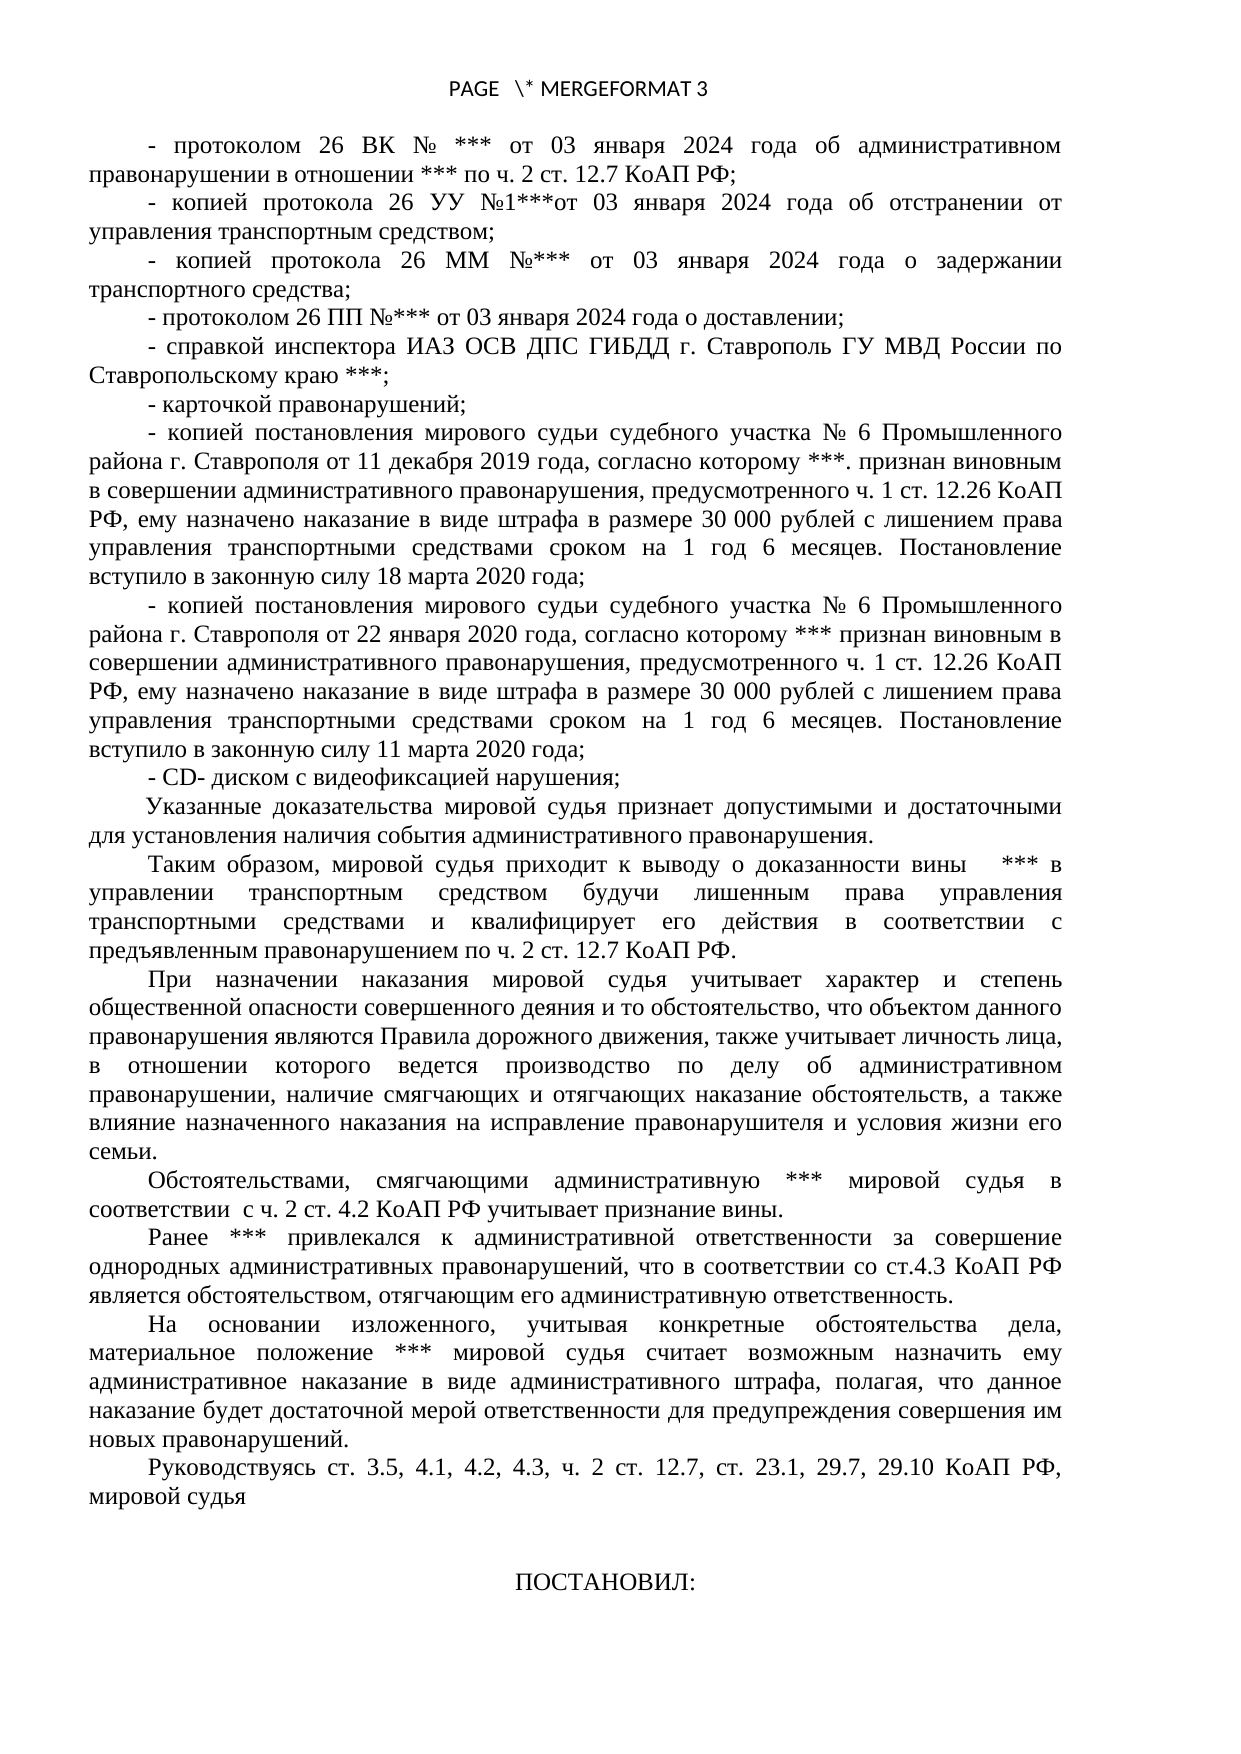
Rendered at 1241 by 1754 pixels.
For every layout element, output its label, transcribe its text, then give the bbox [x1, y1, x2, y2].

text - копией протокола 26 ММ №*** от 03 января 2024 года о задержании транспортного средства; [89, 245, 1063, 302]
text Ранее *** привлекался к административной ответственности за совершение однородных административных правонарушений, что в соответствии со ст.4.3 КоАП РФ является обстоятельством, отягчающим его административную ответственность. [89, 1222, 1063, 1309]
text При назначении наказания мировой судья учитывает характер и степень общественной опасности совершенного деяния и то обстоятельство, что объектом данного правонарушения являются Правила дорожного движения, также учитывает личность лица, в отношении которого ведется производство по делу об административном правонарушении, наличие смягчающих и отягчающих наказание обстоятельств, а также влияние назначенного наказания на исправление правонарушителя и условия жизни его семьи. [89, 964, 1063, 1165]
text - CD- диском с видеофиксацией нарушения; [89, 762, 1063, 791]
text - копией постановления мирового судьи судебного участка № 6 Промышленного района г. Ставрополя от 11 декабря 2019 года, согласно которому ***. признан виновным в совершении административного правонарушения, предусмотренного ч. 1 ст. 12.26 КоАП РФ, ему назначено наказание в виде штрафа в размере 30 000 рублей с лишением права управления транспортными средствами сроком на 1 год 6 месяцев. Постановление вступило в законную силу 18 марта 2020 года; [89, 417, 1063, 590]
text На основании изложенного, учитывая конкретные обстоятельства дела, материальное положение *** мировой судья считает возможным назначить ему административное наказание в виде административного штрафа, полагая, что данное наказание будет достаточной мерой ответственности для предупреждения совершения им новых правонарушений. [89, 1309, 1063, 1452]
text Руководствуясь ст. 3.5, 4.1, 4.2, 4.3, ч. 2 ст. 12.7, ст. 23.1, 29.7, 29.10 КоАП РФ, мировой судья [89, 1452, 1063, 1510]
text - копией протокола 26 УУ №1***от 03 января 2024 года об отстранении от управления транспортным средством; [89, 187, 1063, 245]
text ПОСТАНОВИЛ: [89, 1567, 1063, 1596]
text - протоколом 26 ВК № *** от 03 января 2024 года об административном правонарушении в отношении *** по ч. 2 ст. 12.7 КоАП РФ; [89, 130, 1063, 187]
text - карточкой правонарушений; [89, 389, 1063, 417]
text - копией постановления мирового судьи судебного участка № 6 Промышленного района г. Ставрополя от 22 января 2020 года, согласно которому *** признан виновным в совершении административного правонарушения, предусмотренного ч. 1 ст. 12.26 КоАП РФ, ему назначено наказание в виде штрафа в размере 30 000 рублей с лишением права управления транспортными средствами сроком на 1 год 6 месяцев. Постановление вступило в законную силу 11 марта 2020 года; [89, 590, 1063, 762]
text Таким образом, мировой судья приходит к выводу о доказанности вины *** в управлении транспортным средством будучи лишенным права управления транспортными средствами и квалифицирует его действия в соответствии с предъявленным правонарушением по ч. 2 ст. 12.7 КоАП РФ. [89, 849, 1063, 964]
text - протоколом 26 ПП №*** от 03 января 2024 года о доставлении; [89, 302, 1063, 331]
text - справкой инспектора ИАЗ ОСВ ДПС ГИБДД г. Ставрополь ГУ МВД России по Ставропольскому краю ***; [89, 331, 1063, 389]
text Указанные доказательства мировой судья признает допустимыми и достаточными для установления наличия события административного правонарушения. [89, 791, 1063, 849]
text Обстоятельствами, смягчающими административную *** мировой судья в соответствии с ч. 2 ст. 4.2 КоАП РФ учитывает признание вины. [89, 1165, 1063, 1222]
